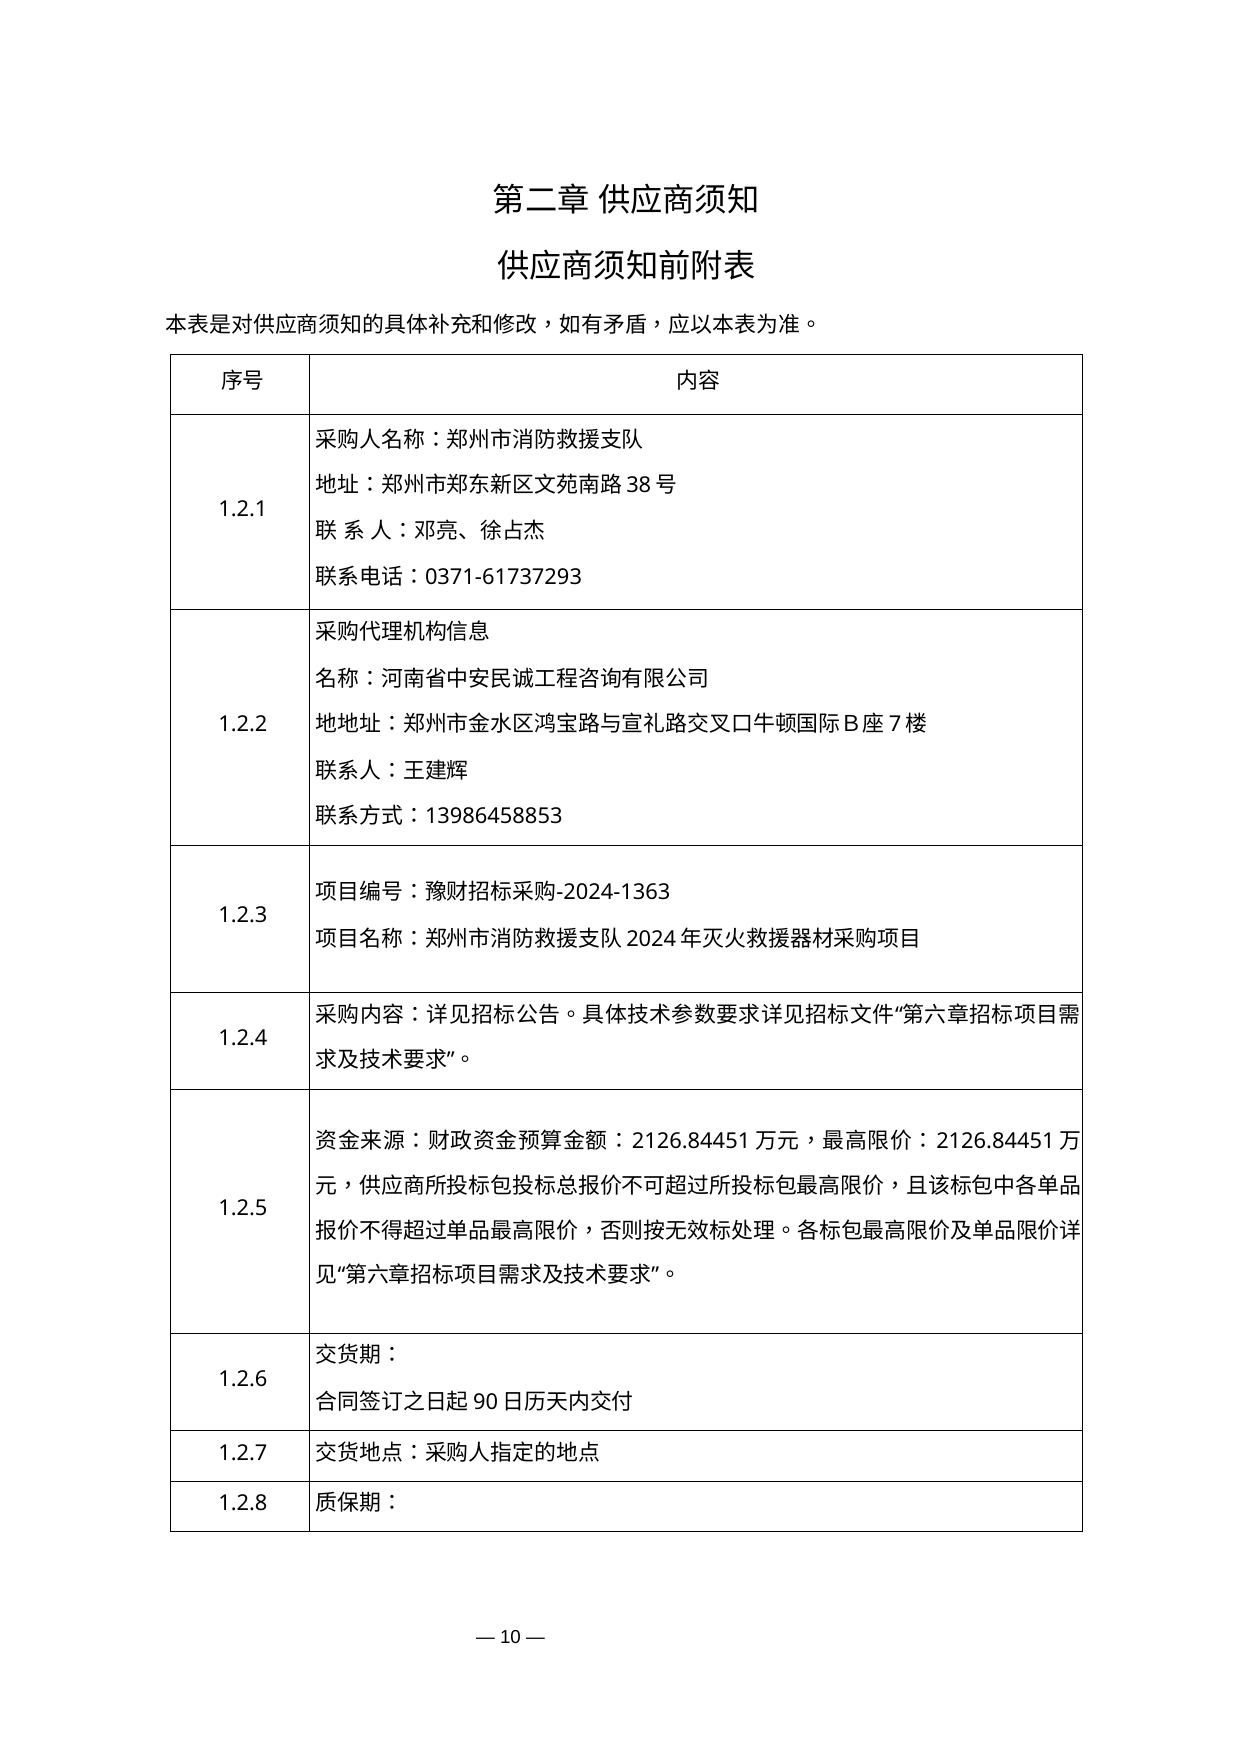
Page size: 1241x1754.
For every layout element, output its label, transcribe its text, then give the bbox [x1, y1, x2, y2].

table_cell 1.2.3 [171, 846, 309, 991]
table_cell 1.2.2 [171, 610, 309, 845]
table_cell 采购内容：详见招标公告。具体技术参数要求详见招标文件“第六章招标项目需求及技术要求”。 [310, 993, 1082, 1089]
table_cell 采购人名称：郑州市消防救援支队 地址：郑州市郑东新区文苑南路38号 联 系 人：邓亮、徐占杰 联系电话：0371-61737293 [310, 415, 1082, 609]
table_cell 交货地点：采购人指定的地点 [310, 1431, 1082, 1481]
table_cell 采购代理机构信息 名称：河南省中安民诚工程咨询有限公司 地地址：郑州市金水区鸿宝路与宣礼路交叉口牛顿国际Ｂ座7楼 联系人：王建辉 联系方式：13986458853 [310, 610, 1082, 845]
table_cell 交货期： 合同签订之日起90日历天内交付 [310, 1334, 1082, 1430]
table_cell 1.2.7 [171, 1431, 309, 1481]
table_cell 1.2.4 [171, 993, 309, 1089]
table_cell 1.2.6 [171, 1334, 309, 1430]
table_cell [310, 1482, 1082, 1531]
table_cell 1.2.1 [171, 415, 309, 609]
table_cell 1.2.5 [171, 1090, 309, 1333]
table_header 序号 [171, 355, 309, 414]
table_header 内容 [310, 355, 1082, 414]
text 供应商须知前附表 [165, 243, 1087, 287]
table_cell 1.2.8 [171, 1482, 309, 1531]
text 本表是对供应商须知的具体补充和修改，如有矛盾，应以本表为准。 [165, 309, 1087, 339]
text 第二章 供应商须知 [165, 177, 1087, 221]
table_cell 项目编号：豫财招标采购-2024-1363 项目名称：郑州市消防救援支队2024年灭火救援器材采购项目 [310, 846, 1082, 991]
table_cell 资金来源：财政资金预算金额：2126.84451万元，最高限价：2126.84451万元，供应商所投标包投标总报价不可超过所投标包最高限价，且该标包中各单品报价不得超过单品最高限价，否则按无效标处理。各标包最高限价及单品限价详见“第六章招标项目需求及技术要求”。 [310, 1090, 1082, 1333]
